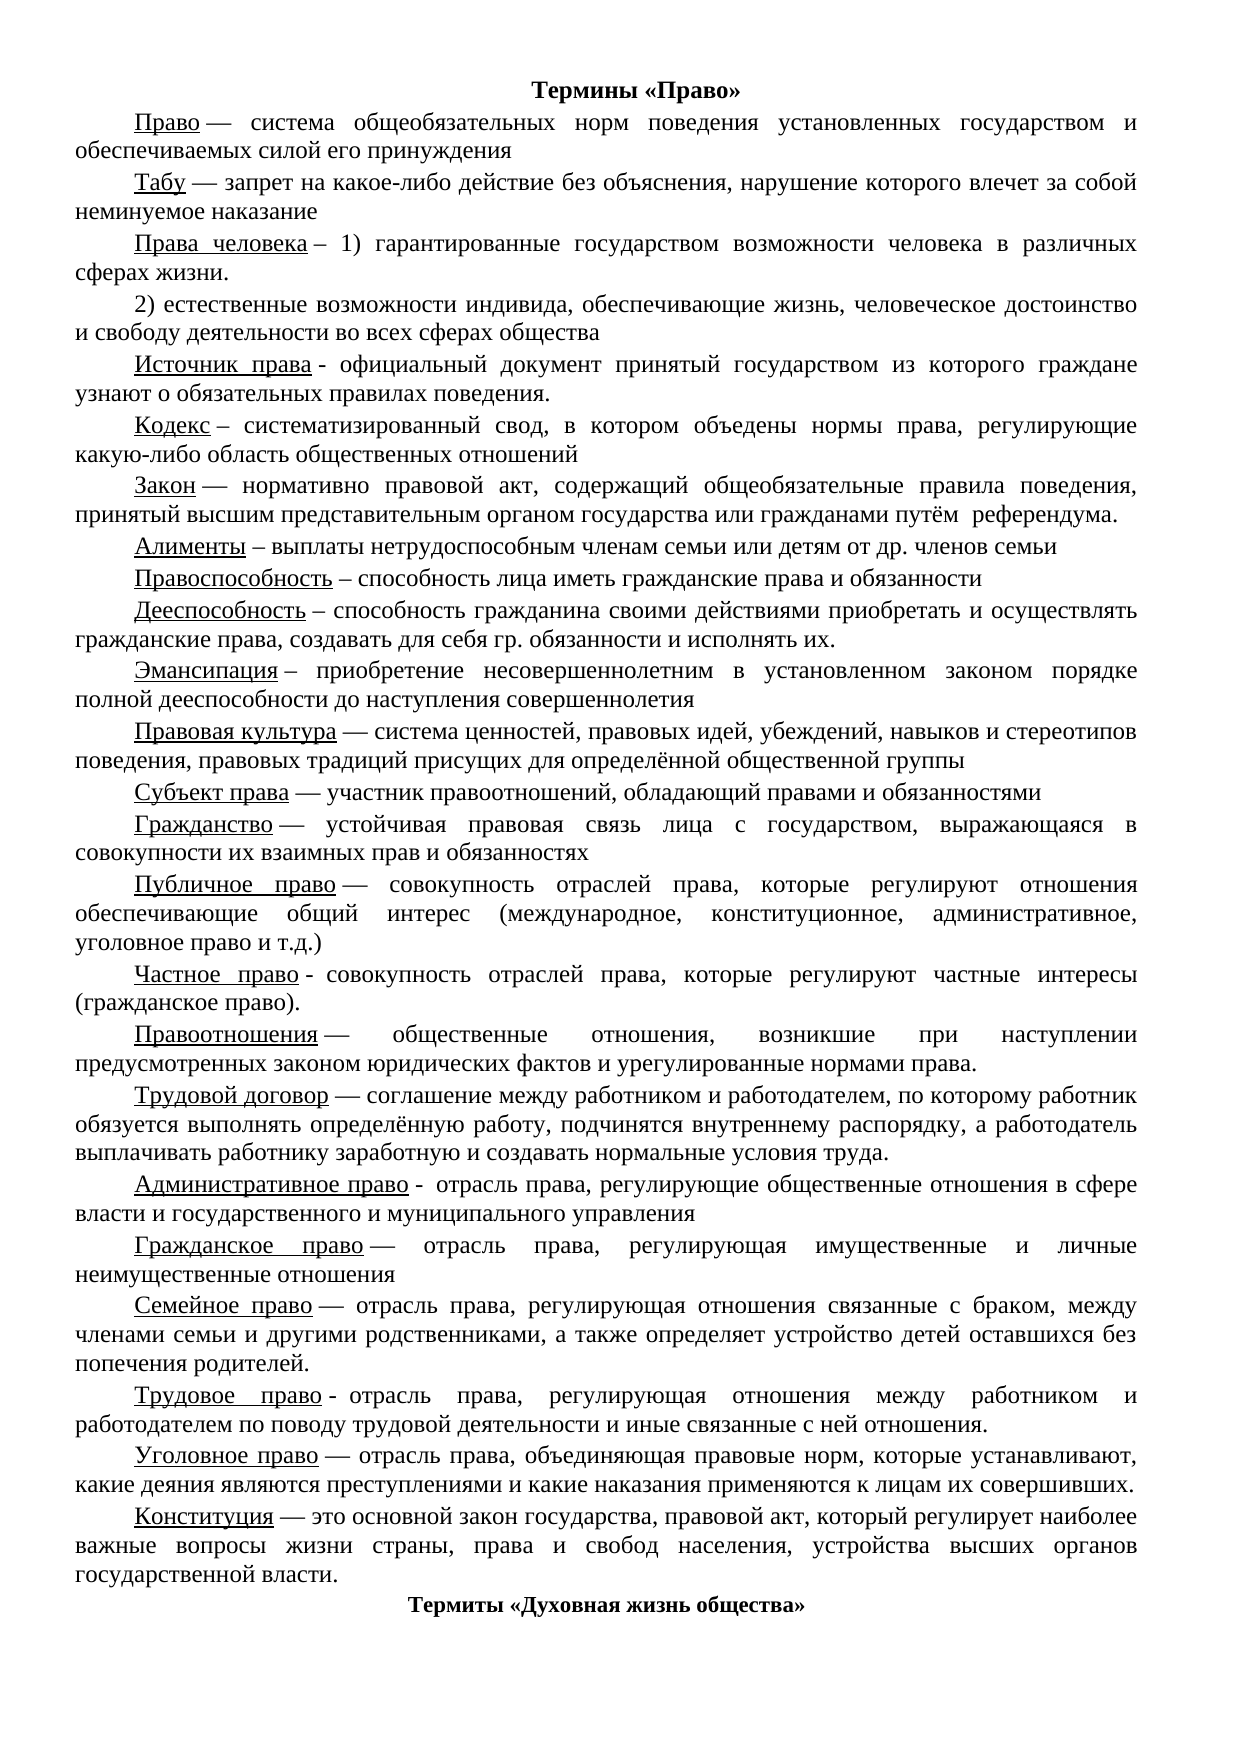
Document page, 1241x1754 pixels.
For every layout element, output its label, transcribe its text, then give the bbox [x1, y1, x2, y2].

text Трудовое право - отрасль права, регулирующая отношения между работником и работодателем по поводу трудовой деятельности и иные связанные с ней отношения. [75, 1380, 1138, 1437]
text Гражданское право — отрасль права, регулирующая имущественные и личные неимущественные отношения [75, 1230, 1138, 1287]
text Термиты «Духовная жизнь общества» [75, 1591, 1138, 1617]
text Дееспособность – способность гражданина своими действиями приобретать и осуществлять гражданские права, создавать для себя гр. обязанности и исполнять их. [75, 595, 1138, 652]
text Правоспособность – способность лица иметь гражданские права и обязанности [75, 563, 1138, 592]
text Источник права - официальный документ принятый государством из которого граждане узнают о обязательных правилах поведения. [75, 349, 1138, 407]
text Субъект права — участник правоотношений, обладающий правами и обязанностями [75, 777, 1138, 806]
text Эмансипация – приобретение несовершеннолетним в установленном законом порядке полной дееспособности до наступления совершеннолетия [75, 656, 1138, 713]
text Алименты – выплаты нетрудоспособным членам семьи или детям от др. членов семьи [75, 531, 1138, 560]
text Частное право - совокупность отраслей права, которые регулируют частные интересы (гражданское право). [75, 959, 1138, 1016]
text Гражданство — устойчивая правовая связь лица с государством, выражающаяся в совокупности их взаимных прав и обязанностях [75, 809, 1138, 866]
text Публичное право — совокупность отраслей права, которые регулируют отношения обеспечивающие общий интерес (международное, конституционное, административное, уголовное право и т.д.) [75, 869, 1138, 956]
text Правоотношения — общественные отношения, возникшие при наступлении предусмотренных законом юридических фактов и урегулированные нормами права. [75, 1019, 1138, 1077]
text Права человека – 1) гарантированные государством возможности человека в различных сферах жизни. [75, 228, 1138, 286]
text Кодекс – систематизированный свод, в котором объедены нормы права, регулирующие какую-либо область общественных отношений [75, 410, 1138, 467]
text Право — система общеобязательных норм поведения установленных государством и обеспечиваемых силой его принуждения [75, 107, 1138, 164]
text 2) естественные возможности индивида, обеспечивающие жизнь, человеческое достоинство и свободу деятельности во всех сферах общества [75, 289, 1138, 346]
text Трудовой договор — соглашение между работником и работодателем, по которому работник обязуется выполнять определённую работу, подчинятся внутреннему распорядку, а работодатель выплачивать работнику заработную и создавать нормальные условия труда. [75, 1080, 1138, 1166]
text Табу — запрет на какое-либо действие без объяснения, нарушение которого влечет за собой неминуемое наказание [75, 167, 1138, 225]
text Правовая культура — система ценностей, правовых идей, убеждений, навыков и стереотипов поведения, правовых традиций присущих для определённой общественной группы [75, 716, 1138, 774]
text Уголовное право — отрасль права, объединяющая правовые норм, которые устанавливают, какие деяния являются преступлениями и какие наказания применяются к лицам их совершивших. [75, 1441, 1138, 1498]
text Закон — нормативно правовой акт, содержащий общеобязательные правила поведения, принятый высшим представительным органом государства или гражданами путём референдума. [75, 471, 1138, 528]
text Семейное право — отрасль права, регулирующая отношения связанные с браком, между членами семьи и другими родственниками, а также определяет устройство детей оставшихся без попечения родителей. [75, 1291, 1138, 1377]
text Конституция — это основной закон государства, правовой акт, который регулирует наиболее важные вопросы жизни страны, права и свобод населения, устройства высших органов государственной власти. [75, 1501, 1138, 1587]
text Административное право - отрасль права, регулирующие общественные отношения в сфере власти и государственного и муниципального управления [75, 1169, 1138, 1227]
text Термины «Право» [75, 75, 1138, 104]
